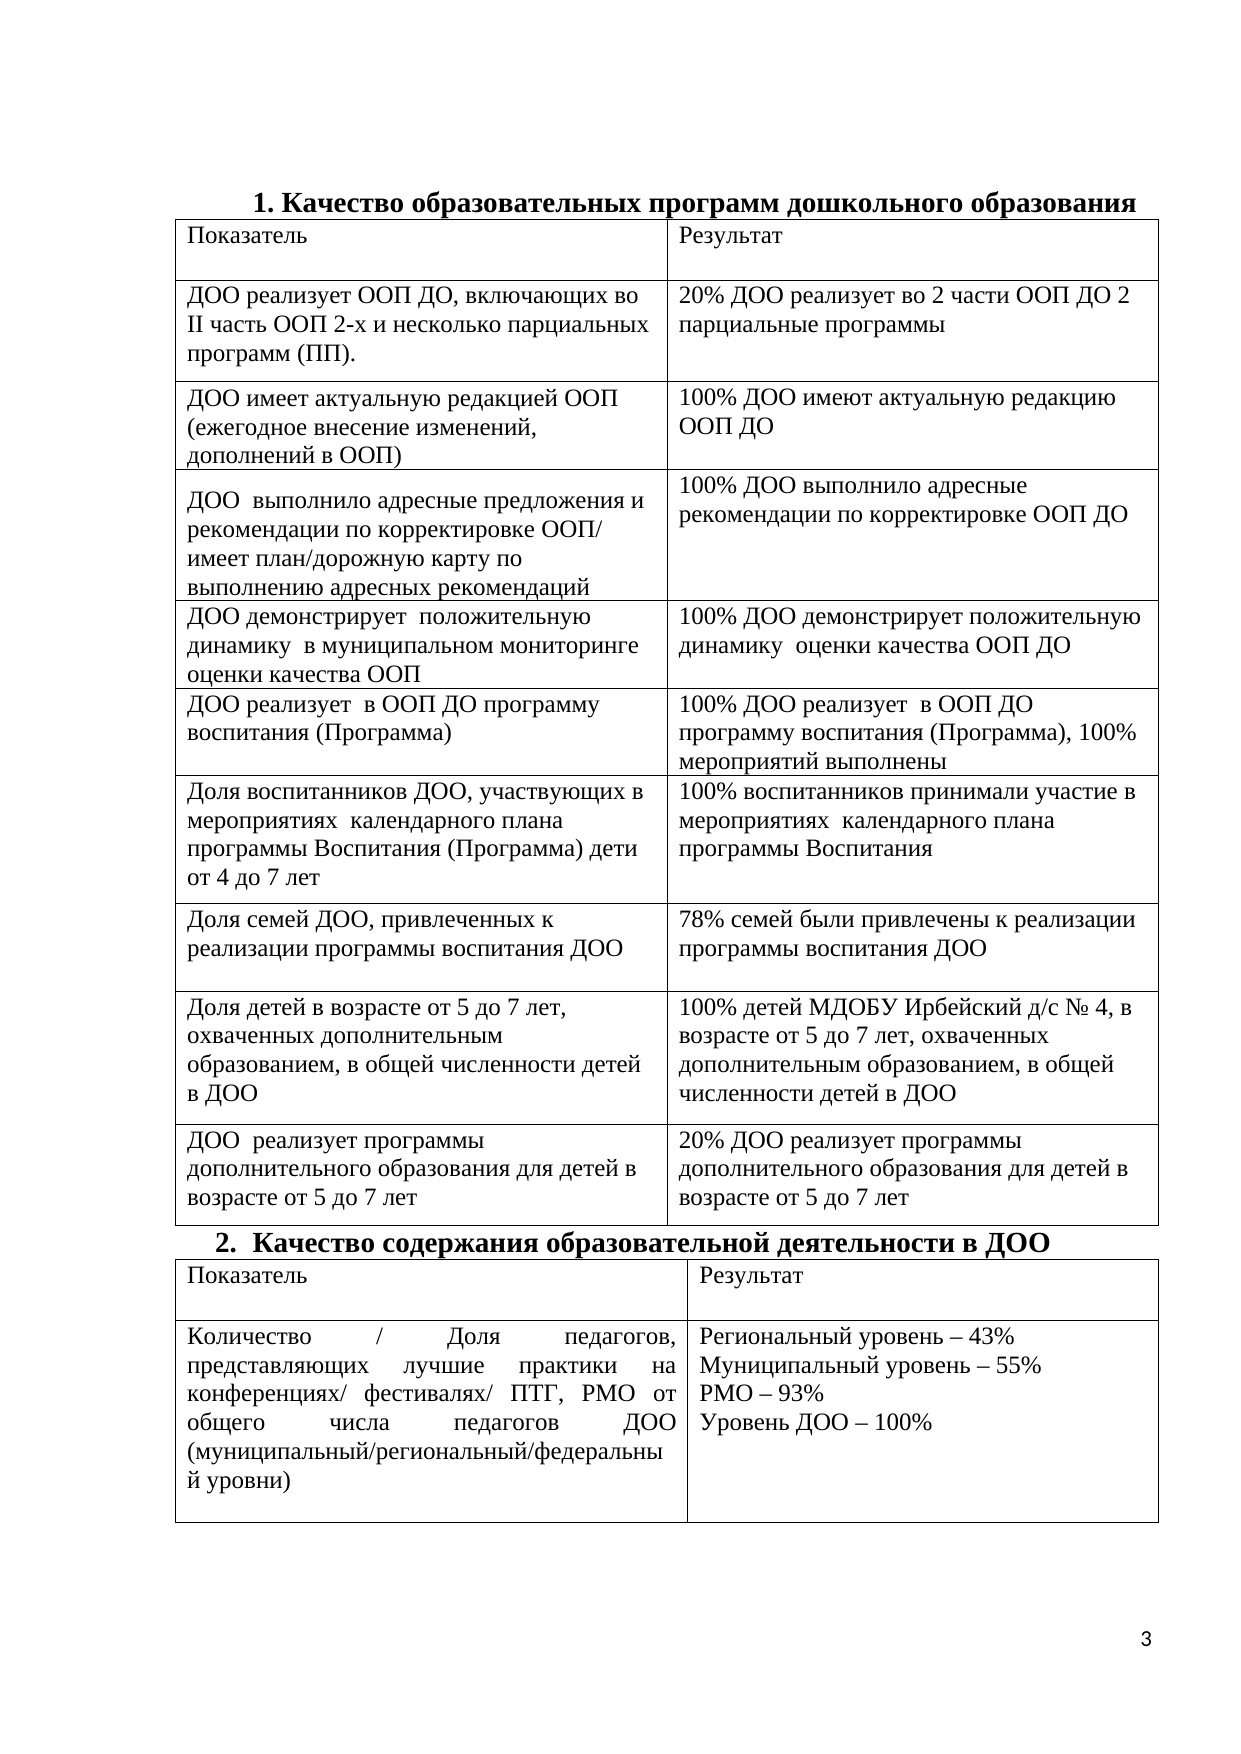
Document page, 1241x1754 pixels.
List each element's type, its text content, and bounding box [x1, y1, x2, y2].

table_cell 100% ДОО имеют актуальную редакцию ООП ДО [668, 382, 1158, 469]
table_cell ДОО реализует ООП ДО, включающих во II часть ООП 2-х и несколько парциальных программ (ПП). [176, 281, 667, 381]
list 1. Качество образовательных программ дошкольного образования [252, 185, 1152, 219]
table_cell 100% воспитанников принимали участие в мероприятиях календарного плана программы Воспитания [668, 776, 1158, 903]
table_cell 100% детей МДОБУ Ирбейский д/с № 4, в возрасте от 5 до 7 лет, охваченных дополнительным образованием, в общей численности детей в ДОО [668, 992, 1158, 1124]
table_header Результат [688, 1260, 1158, 1320]
table_cell ДОО имеет актуальную редакцией ООП (ежегодное внесение изменений, дополнений в ООП) [176, 382, 667, 469]
table_cell Доля детей в возрасте от 5 до 7 лет, охваченных дополнительным образованием, в общей численности детей в ДОО [176, 992, 667, 1124]
table_header Показатель [176, 220, 667, 279]
table_cell Доля семей ДОО, привлеченных к реализации программы воспитания ДОО [176, 904, 667, 991]
table_cell ДОО реализует в ООП ДО программу воспитания (Программа) [176, 689, 667, 775]
table_cell ДОО выполнило адресные предложения и рекомендации по корректировке ООП/ имеет план/дорожную карту по выполнению адресных рекомендаций [176, 470, 667, 600]
table_cell 20% ДОО реализует программы дополнительного образования для детей в возрасте от 5 до 7 лет [668, 1125, 1158, 1224]
table_cell ДОО демонстрирует положительную динамику в муниципальном мониторинге оценки качества ООП [176, 601, 667, 688]
table_cell ДОО реализует программы дополнительного образования для детей в возрасте от 5 до 7 лет [176, 1125, 667, 1224]
table_cell 100% ДОО выполнило адресные рекомендации по корректировке ООП ДО [668, 470, 1158, 600]
table_header Результат [668, 220, 1158, 279]
table_cell Региональный уровень – 43% Муниципальный уровень – 55% РМО – 93% Уровень ДОО – 100% [688, 1321, 1158, 1522]
table_cell 100% ДОО реализует в ООП ДО программу воспитания (Программа), 100% мероприятий выполнены [668, 689, 1158, 775]
table_header Показатель [176, 1260, 687, 1320]
list Качество содержания образовательной деятельности в ДОО [215, 1226, 1152, 1259]
table_cell Количество / Доля педагогов, представляющих лучшие практики на конференциях/ фестивалях/ ПТГ, РМО от общего числа педагогов ДОО (муниципальный/региональный/федеральный уровни) [176, 1321, 687, 1522]
table_cell Доля воспитанников ДОО, участвующих в мероприятиях календарного плана программы Воспитания (Программа) дети от 4 до 7 лет [176, 776, 667, 903]
table_cell 20% ДОО реализует во 2 части ООП ДО 2 парциальные программы [668, 281, 1158, 381]
table_cell 78% семей были привлечены к реализации программы воспитания ДОО [668, 904, 1158, 991]
table_cell 100% ДОО демонстрирует положительную динамику оценки качества ООП ДО [668, 601, 1158, 688]
